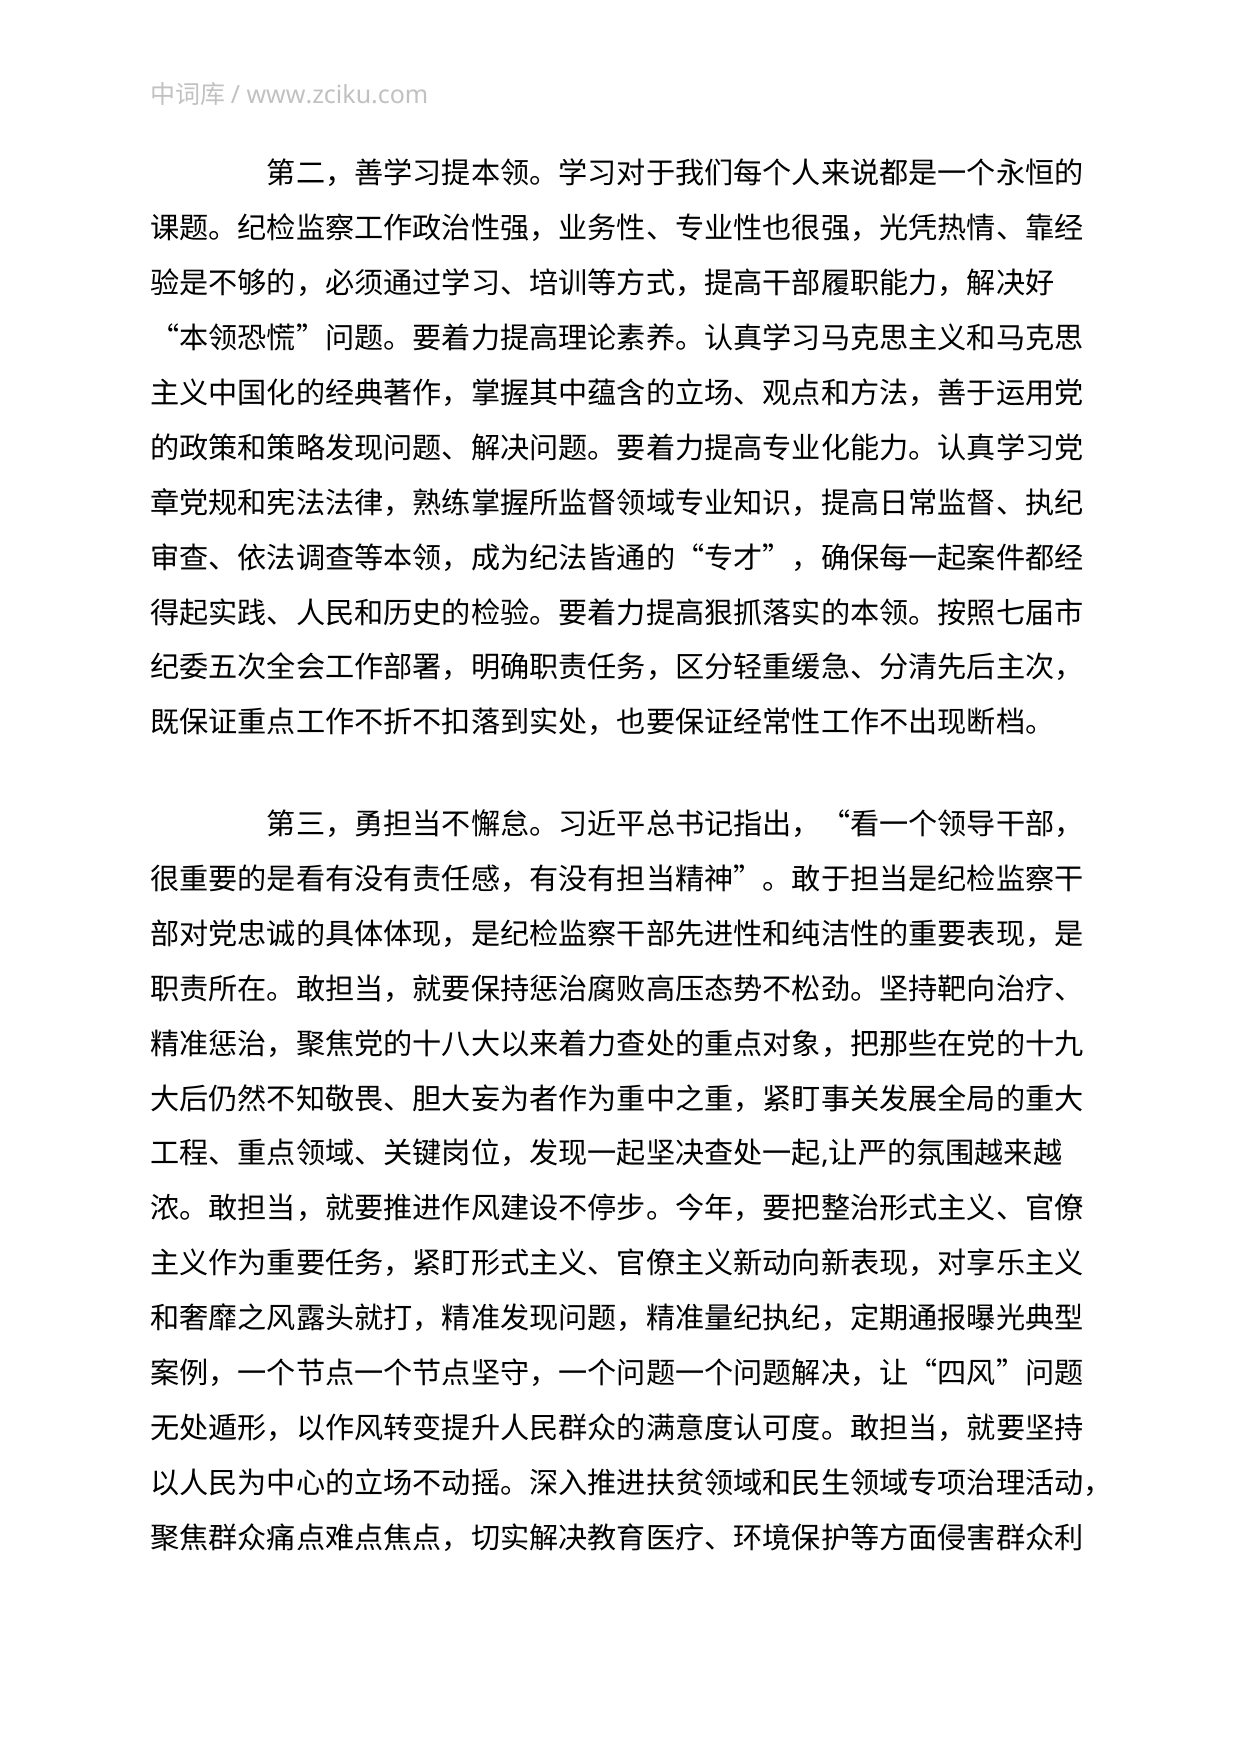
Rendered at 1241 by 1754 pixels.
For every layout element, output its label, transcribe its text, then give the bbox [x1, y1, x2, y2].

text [150, 801, 1090, 1557]
text 第二，善学习提本领。学习对于我们每个人来说都是一个永恒的课题。纪检监察工作政治性强，业务性、专业性也很强，光凭热情、靠经验是不够的，必须通过学习、培训等方式，提高干部履职能力，解决好“本领恐慌”问题。要着力提高理论素养。认真学习马克思主义和马克思主义中国化的经典著作，掌握其中蕴含的立场、观点和方法，善于运用党的政策和策略发现问题、解决问题。要着力提高专业化能力。认真学习党章党规和宪法法律，熟练掌握所监督领域专业知识，提高日常监督、执纪审查、依法调查等本领，成为纪法皆通的“专才”，确保每一起案件都经得起实践、人民和历史的检验。要着力提高狠抓落实的本领。按照七届市纪委五次全会工作部署，明确职责任务，区分轻重缓急、分清先后主次，既保证重点工作不折不扣落到实处，也要保证经常性工作不出现断档。 [150, 150, 1090, 741]
